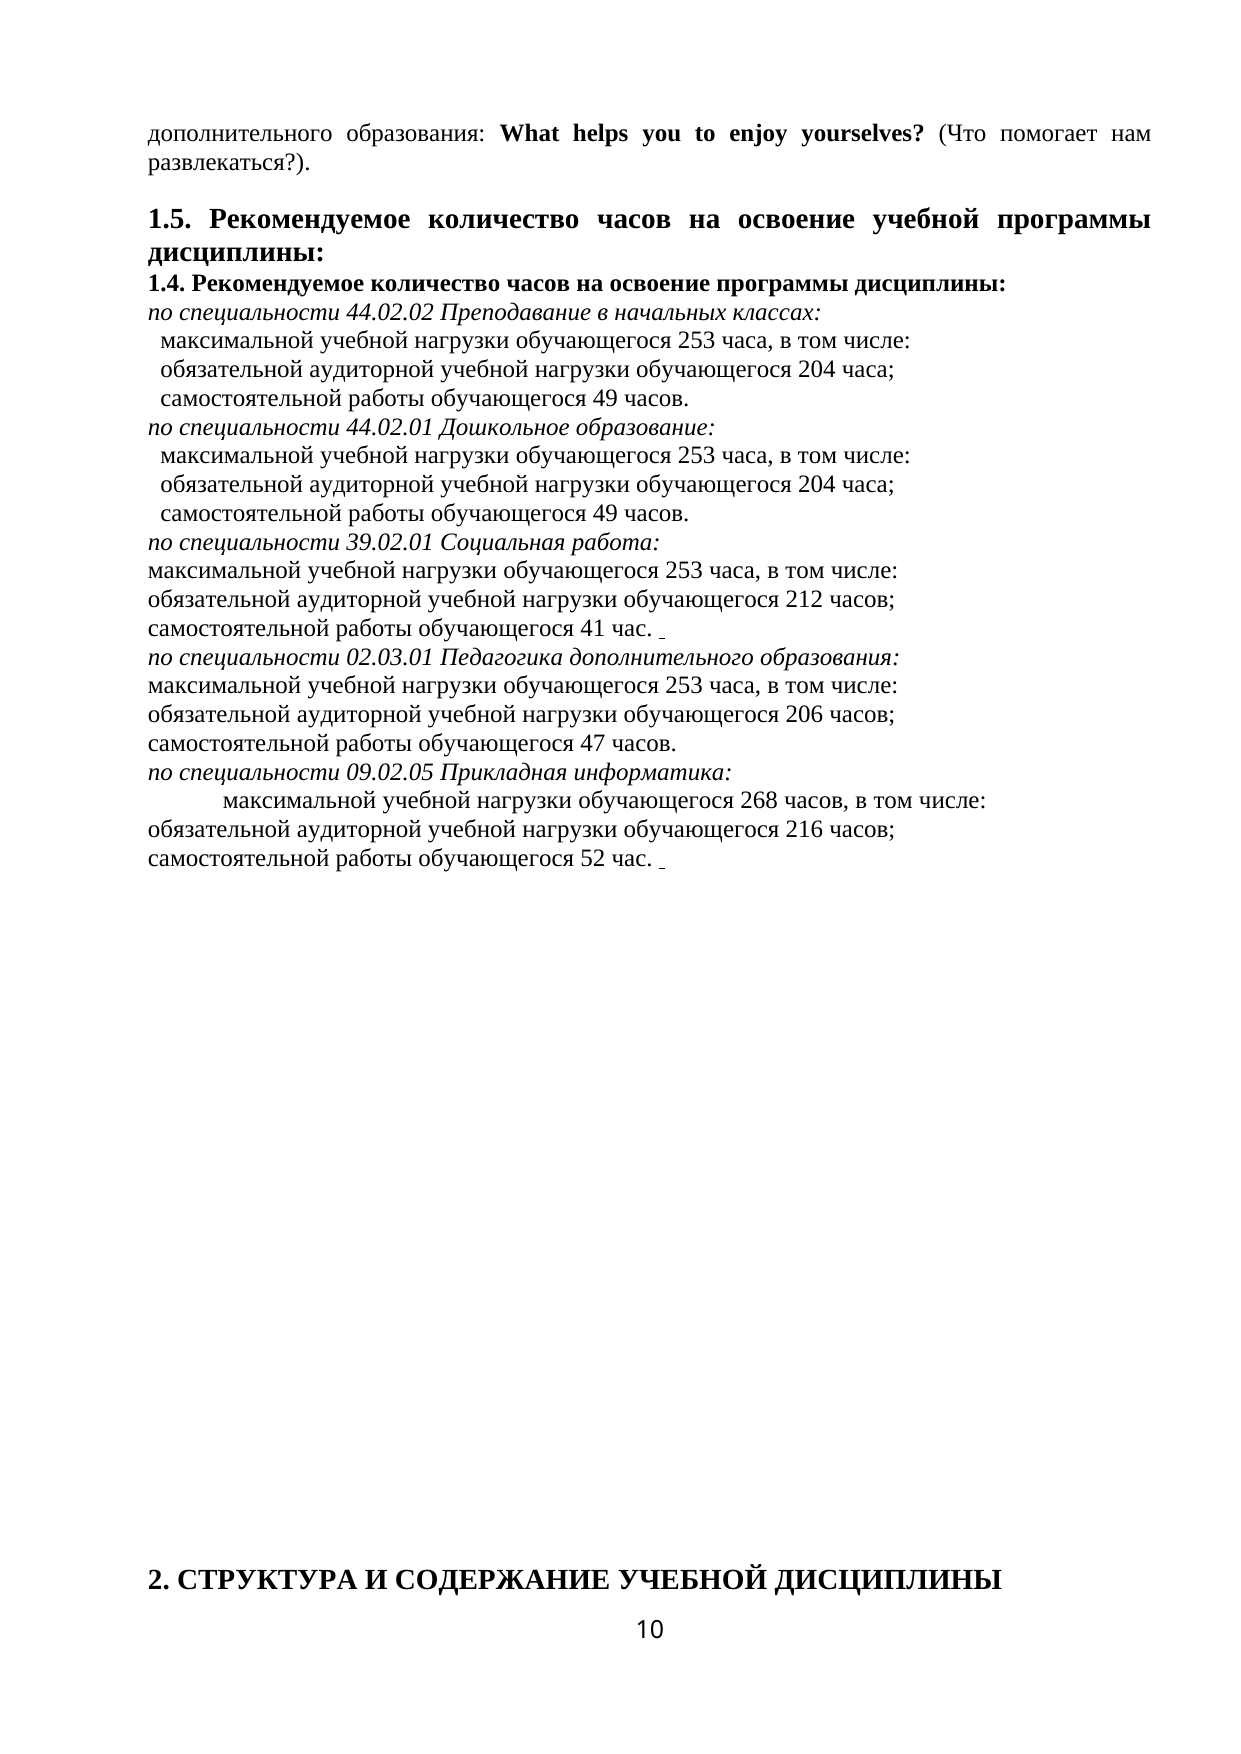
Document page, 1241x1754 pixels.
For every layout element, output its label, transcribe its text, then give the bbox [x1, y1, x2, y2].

text по специальности 44.02.01 Дошкольное образование: [148, 412, 1152, 441]
text обязательной аудиторной учебной нагрузки обучающегося 204 часа; [148, 354, 1152, 383]
text самостоятельной работы обучающегося 41 час. [148, 613, 1152, 642]
text максимальной учебной нагрузки обучающегося 253 часа, в том числе: [148, 556, 1152, 584]
text самостоятельной работы обучающегося 49 часов. [148, 383, 1152, 412]
text по специальности 02.03.01 Педагогика дополнительного образования: [148, 642, 1152, 671]
text обязательной аудиторной учебной нагрузки обучающегося 216 часов; [148, 814, 1152, 843]
text по специальности 44.02.02 Преподавание в начальных классах: [148, 297, 1152, 326]
text максимальной учебной нагрузки обучающегося 253 часа, в том числе: [148, 671, 1152, 699]
text самостоятельной работы обучающегося 52 час. [148, 843, 1152, 872]
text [148, 118, 1152, 176]
text по специальности 39.02.01 Социальная работа: [148, 527, 1152, 556]
text 2. СТРУКТУРА И СОДЕРЖАНИЕ УЧЕБНОЙ ДИСЦИПЛИНЫ [148, 1562, 1152, 1595]
text максимальной учебной нагрузки обучающегося 253 часа, в том числе: [148, 326, 1152, 354]
text 1.4. Рекомендуемое количество часов на освоение программы дисциплины: [148, 268, 1152, 297]
text максимальной учебной нагрузки обучающегося 268 часов, в том числе: [148, 786, 1152, 814]
text максимальной учебной нагрузки обучающегося 253 часа, в том числе: [148, 441, 1152, 469]
text самостоятельной работы обучающегося 47 часов. [148, 728, 1152, 757]
text обязательной аудиторной учебной нагрузки обучающегося 212 часов; [148, 584, 1152, 613]
text обязательной аудиторной учебной нагрузки обучающегося 204 часа; [148, 469, 1152, 498]
text самостоятельной работы обучающегося 49 часов. [148, 498, 1152, 527]
text обязательной аудиторной учебной нагрузки обучающегося 206 часов; [148, 699, 1152, 728]
text по специальности 09.02.05 Прикладная информатика: [148, 757, 1152, 786]
text 1.5. Рекомендуемое количество часов на освоение учебной программы дисциплины: [148, 201, 1152, 268]
